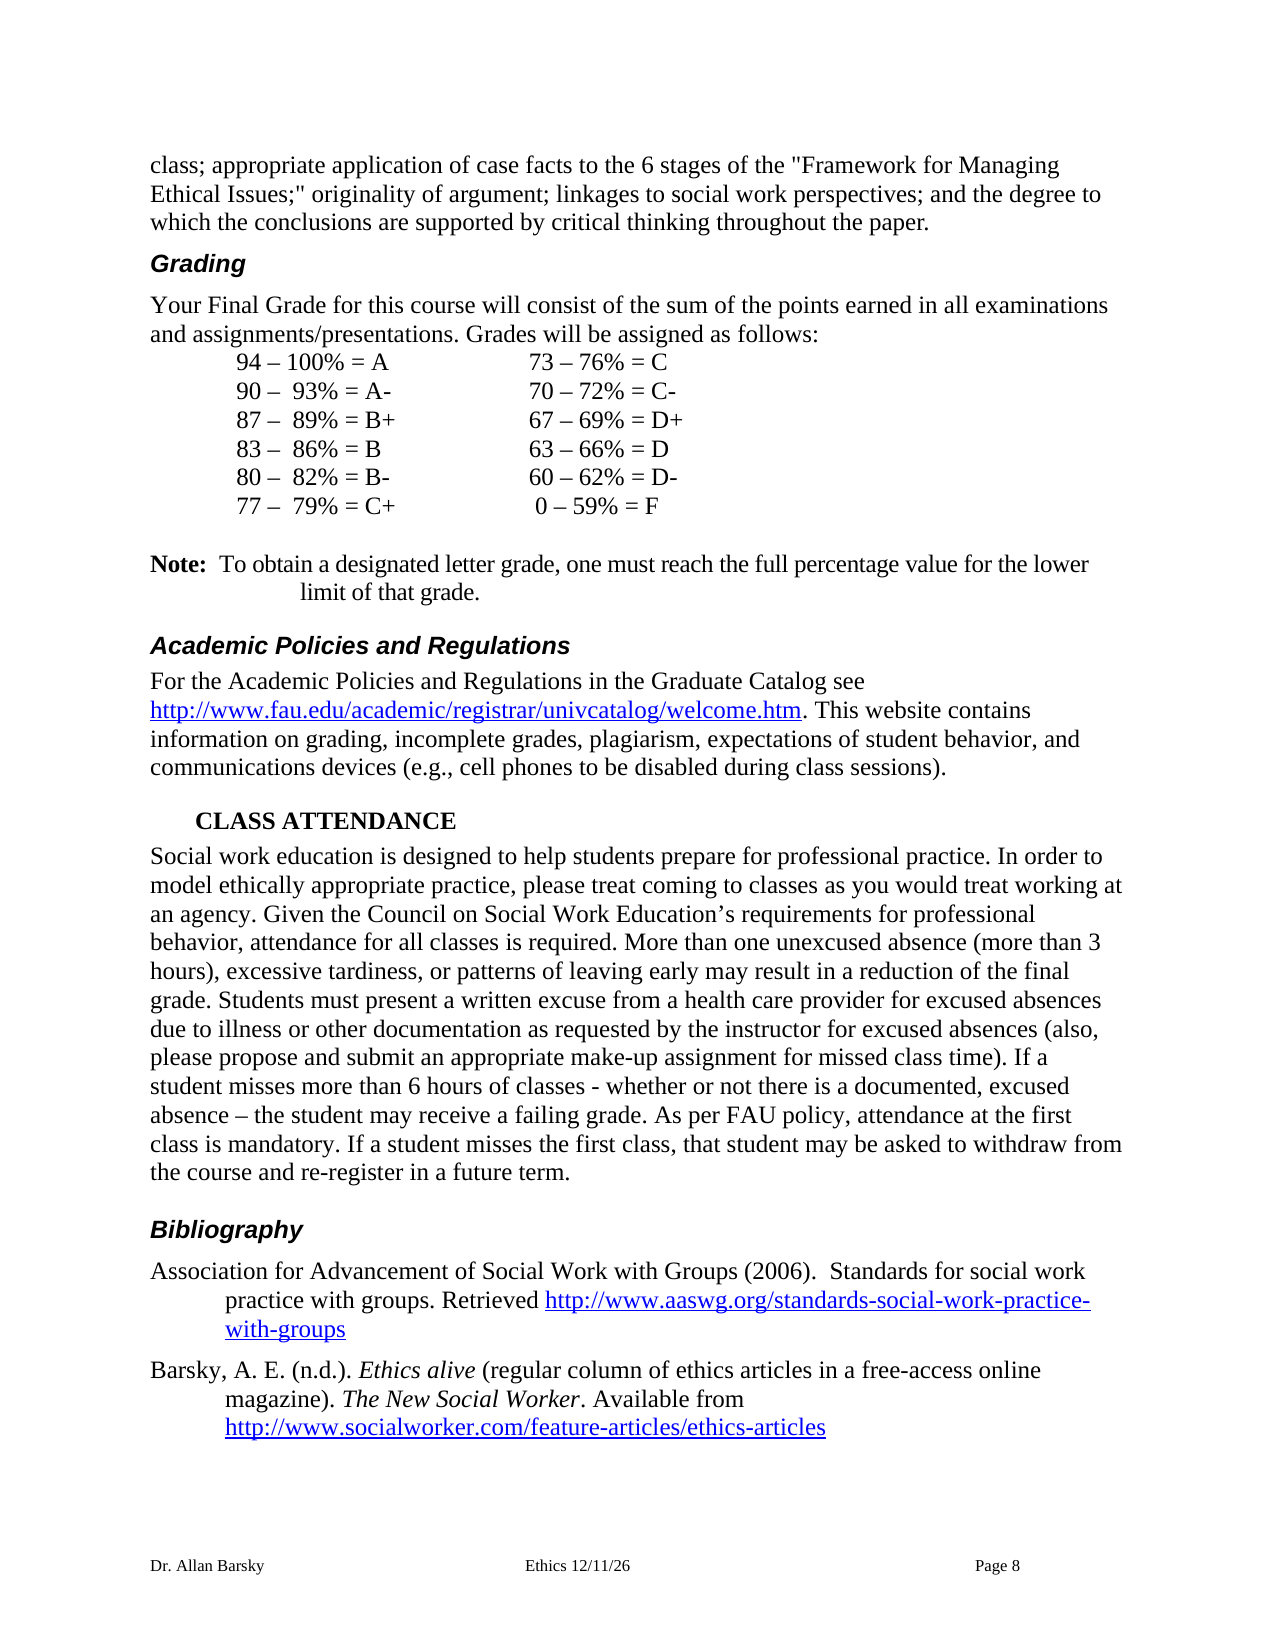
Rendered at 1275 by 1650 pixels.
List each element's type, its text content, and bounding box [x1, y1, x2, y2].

subtitle Academic Policies and Regulations [150, 631, 1125, 660]
table_header 73 – 76% = C [518, 348, 771, 376]
table_cell 60 – 62% = D- [518, 463, 771, 491]
table_cell 63 – 66% = D [518, 434, 771, 462]
table_cell 80 – 82% = B- [225, 463, 517, 491]
table_cell 70 – 72% = C- [518, 376, 771, 405]
table_header 94 – 100% = A [225, 348, 517, 376]
text Your Final Grade for this course will consist of the sum of the points earned in all examinations and assignments/presentations. Grades will be assigned as follows: [150, 290, 1125, 347]
text Social work education is designed to help students prepare for professional practice. In order to model ethically appropriate practice, please treat coming to classes as you would treat working at an agency. Given the Council on Social Work Education’s requirements for professional behavior, attendance for all classes is required. More than one unexcused absence (more than 3 hours), excessive tardiness, or patterns of leaving early may result in a reduction of the final grade. Students must present a written excuse from a health care provider for excused absences due to illness or other documentation as requested by the instructor for excused absences (also, please propose and submit an appropriate make-up assignment for missed class time). If a student misses more than 6 hours of classes - whether or not there is a documented, excused absence – the student may receive a failing grade. As per FAU policy, attendance at the first class is mandatory. If a student misses the first class, that student may be asked to withdraw from the course and re-register in a future term. [150, 841, 1125, 1186]
table_cell 67 – 69% = D+ [518, 405, 771, 434]
subtitle Grading [150, 249, 1125, 277]
text Association for Advancement of Social Work with Groups (2006). Standards for social work practice with groups. Retrieved http://www.aaswg.org/standards-social-work-practice-with-groups [150, 1256, 1125, 1342]
text Barsky, A. E. (n.d.). Ethics alive (regular column of ethics articles in a free-access online magazine). The New Social Worker. Available from http://www.socialworker.com/feature-articles/ethics-articles [150, 1355, 1125, 1441]
table_cell 90 – 93% = A- [225, 376, 517, 405]
table_cell 0 – 59% = F [518, 491, 771, 520]
subtitle Bibliography [150, 1215, 1125, 1244]
table_cell 87 – 89% = B+ [225, 405, 517, 434]
subtitle CLASS ATTENDANCE [195, 806, 1125, 835]
table_cell 77 – 79% = C+ [225, 491, 517, 520]
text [150, 150, 1125, 236]
table_cell 83 – 86% = B [225, 434, 517, 462]
text For the Academic Policies and Regulations in the Graduate Catalog see http://www.fau.edu/academic/registrar/univcatalog/welcome.htm. This website contains information on grading, incomplete grades, plagiarism, expectations of student behavior, and communications devices (e.g., cell phones to be disabled during class sessions). [150, 666, 1125, 781]
text Note: To obtain a designated letter grade, one must reach the full percentage value for the lower limit of that grade. [150, 549, 1125, 606]
